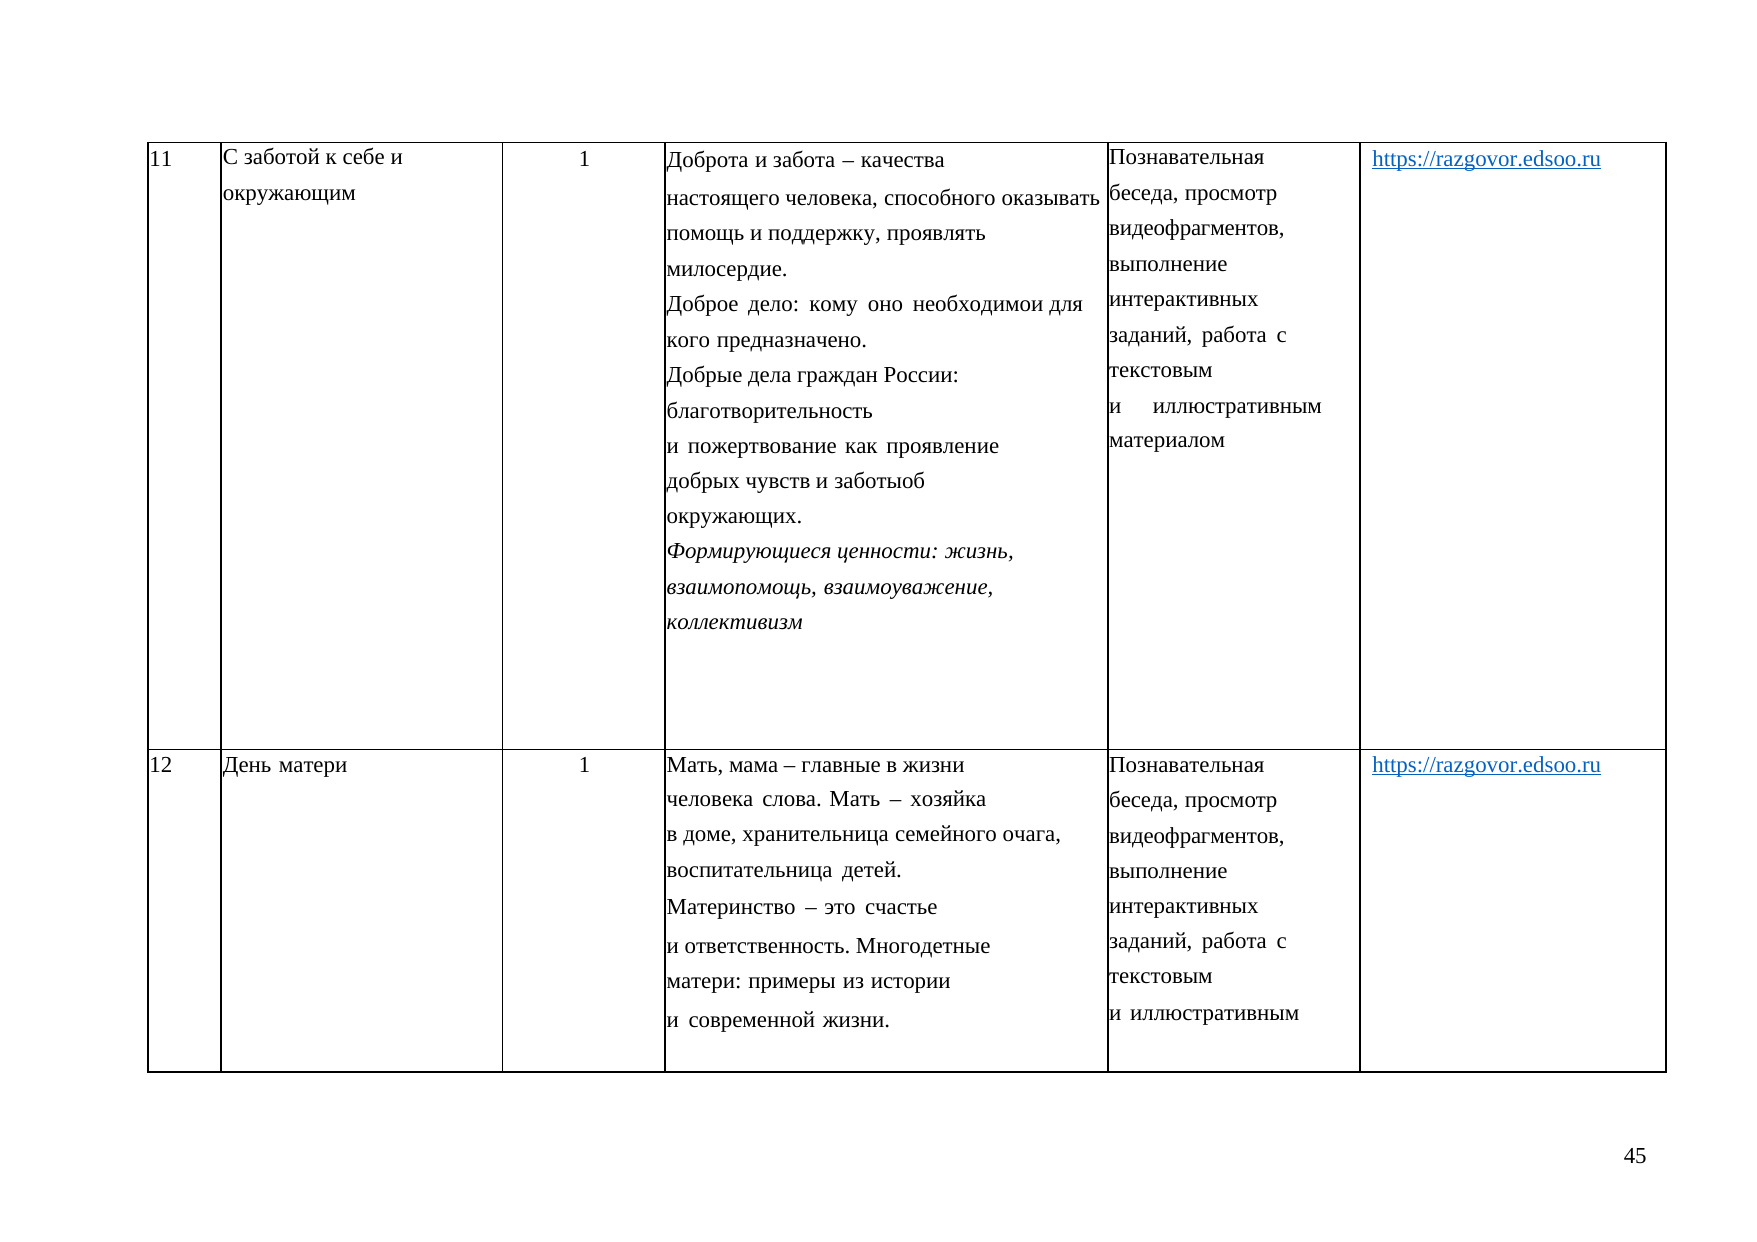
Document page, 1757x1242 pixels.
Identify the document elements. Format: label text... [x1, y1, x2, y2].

table_header https://razgovor.edsoo.ru [1361, 143, 1665, 748]
table_cell 1 [503, 750, 664, 1071]
table_cell https://razgovor.edsoo.ru [1361, 750, 1665, 1071]
table_header 1 [503, 143, 664, 748]
table_cell Познавательная беседа, просмотр видеофрагментов, выполнение интерактивных заданий, работа с текстовым и иллюстративным [1109, 750, 1359, 1071]
table_cell Мать, мама – главные в жизни человека слова. Мать – хозяйка в доме, хранительница семейного очага, воспитательница детей. Материнство – это счастье и ответственность. Многодетные матери: примеры из истории и современной жизни. [666, 750, 1107, 1071]
table_header 11 [149, 143, 220, 748]
table_header Доброта и забота – качества настоящего человека, способного оказывать помощь и поддержку, проявлять милосердие. Доброе дело: кому оно необходимои для кого предназначено. Добрые дела граждан России: благотворительность и пожертвование как проявление добрых чувств и заботыоб окружающих. Формирующиеся ценности: жизнь, взаимопомощь, взаимоуважение, коллективизм [666, 143, 1107, 748]
table_cell День матери [222, 750, 502, 1071]
table_header Познавательная беседа, просмотр видеофрагментов, выполнение интерактивных заданий, работа с текстовым и иллюстративным материалом [1109, 143, 1359, 748]
table_cell 12 [149, 750, 220, 1071]
table_header С заботой к себе и окружающим [222, 143, 502, 748]
